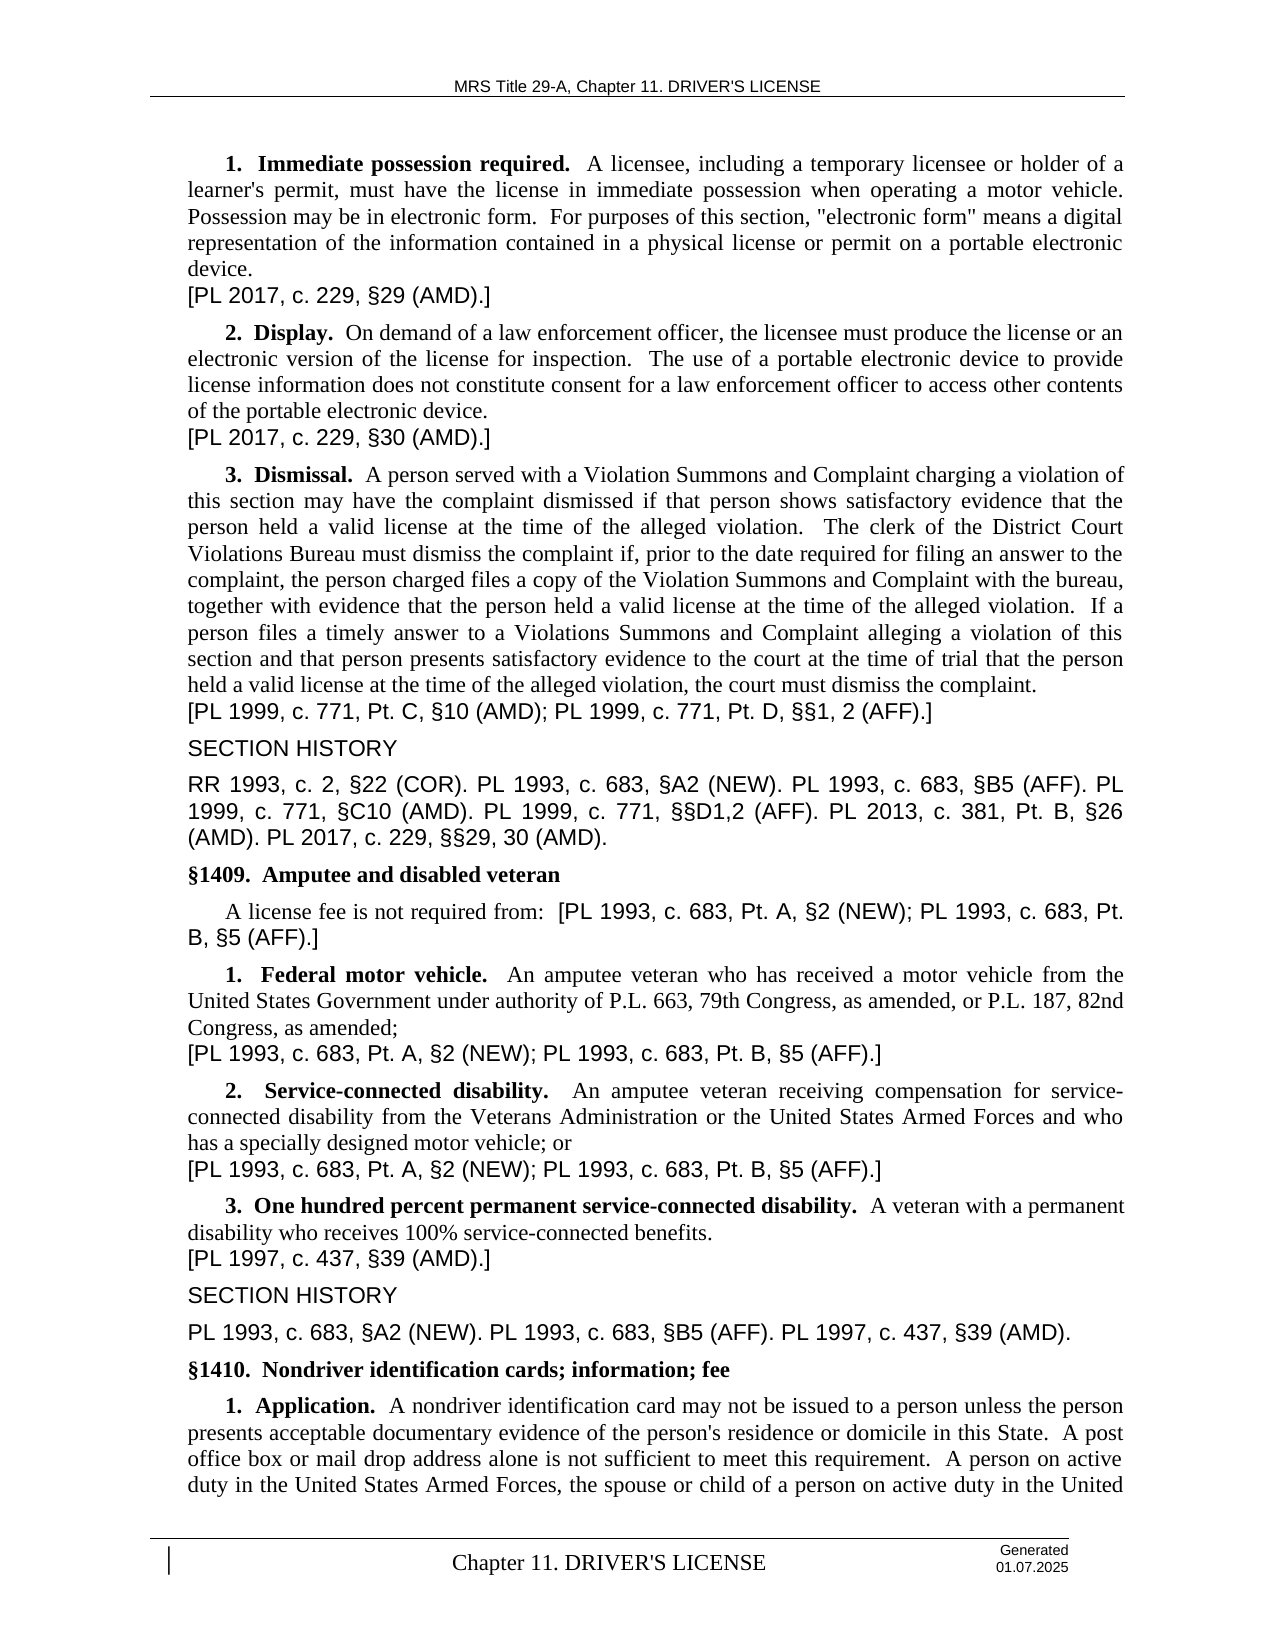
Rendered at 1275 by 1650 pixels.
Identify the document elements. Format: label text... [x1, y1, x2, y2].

text §1410. Nondriver identification cards; information; fee [187, 1356, 1125, 1382]
text [PL 1993, c. 683, Pt. A, §2 (NEW); PL 1993, c. 683, Pt. B, §5 (AFF).] [187, 1040, 1125, 1066]
text A license fee is not required from: [PL 1993, c. 683, Pt. A, §2 (NEW); PL 1993, c. 683, Pt. B, §5 (AFF).] [187, 898, 1125, 951]
text [PL 2017, c. 229, §30 (AMD).] [187, 424, 1125, 450]
text RR 1993, c. 2, §22 (COR). PL 1993, c. 683, §A2 (NEW). PL 1993, c. 683, §B5 (AFF). PL 1999, c. 771, §C10 (AMD). PL 1999, c. 771, §§D1,2 (AFF). PL 2013, c. 381, Pt. B, §26 (AMD). PL 2017, c. 229, §§29, 30 (AMD). [187, 771, 1125, 851]
text 3. One hundred percent permanent service-connected disability. A veteran with a permanent disability who receives 100% service-connected benefits. [187, 1193, 1125, 1245]
text 1. Immediate possession required. A licensee, including a temporary licensee or holder of a learner's permit, must have the license in immediate possession when operating a motor vehicle. Possession may be in electronic form. For purposes of this section, "electronic form" means a digital representation of the information contained in a physical license or permit on a portable electronic device. [187, 150, 1125, 282]
text 3. Dismissal. A person served with a Violation Summons and Complaint charging a violation of this section may have the complaint dismissed if that person shows satisfactory evidence that the person held a valid license at the time of the alleged violation. The clerk of the District Court Violations Bureau must dismiss the complaint if, prior to the date required for filing an answer to the complaint, the person charged files a copy of the Violation Summons and Complaint with the bureau, together with evidence that the person held a valid license at the time of the alleged violation. If a person files a timely answer to a Violations Summons and Complaint alleging a violation of this section and that person presents satisfactory evidence to the court at the time of trial that the person held a valid license at the time of the alleged violation, the court must dismiss the complaint. [187, 461, 1125, 698]
text 2. Service-connected disability. An amputee veteran receiving compensation for service-connected disability from the Veterans Administration or the United States Armed Forces and who has a specially designed motor vehicle; or [187, 1077, 1125, 1156]
text §1409. Amputee and disabled veteran [187, 861, 1125, 887]
text [PL 2017, c. 229, §29 (AMD).] [187, 282, 1125, 308]
text [PL 1993, c. 683, Pt. A, §2 (NEW); PL 1993, c. 683, Pt. B, §5 (AFF).] [187, 1156, 1125, 1182]
text 1. Federal motor vehicle. An amputee veteran who has received a motor vehicle from the United States Government under authority of P.L. 663, 79th Congress, as amended, or P.L. 187, 82nd Congress, as amended; [187, 961, 1125, 1040]
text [187, 1392, 1125, 1498]
text [PL 1997, c. 437, §39 (AMD).] [187, 1245, 1125, 1272]
text 2. Display. On demand of a law enforcement officer, the licensee must produce the license or an electronic version of the license for inspection. The use of a portable electronic device to provide license information does not constitute consent for a law enforcement officer to access other contents of the portable electronic device. [187, 318, 1125, 424]
text SECTION HISTORY [187, 735, 1125, 761]
text PL 1993, c. 683, §A2 (NEW). PL 1993, c. 683, §B5 (AFF). PL 1997, c. 437, §39 (AMD). [187, 1319, 1125, 1345]
text [PL 1999, c. 771, Pt. C, §10 (AMD); PL 1999, c. 771, Pt. D, §§1, 2 (AFF).] [187, 698, 1125, 724]
text SECTION HISTORY [187, 1282, 1125, 1308]
